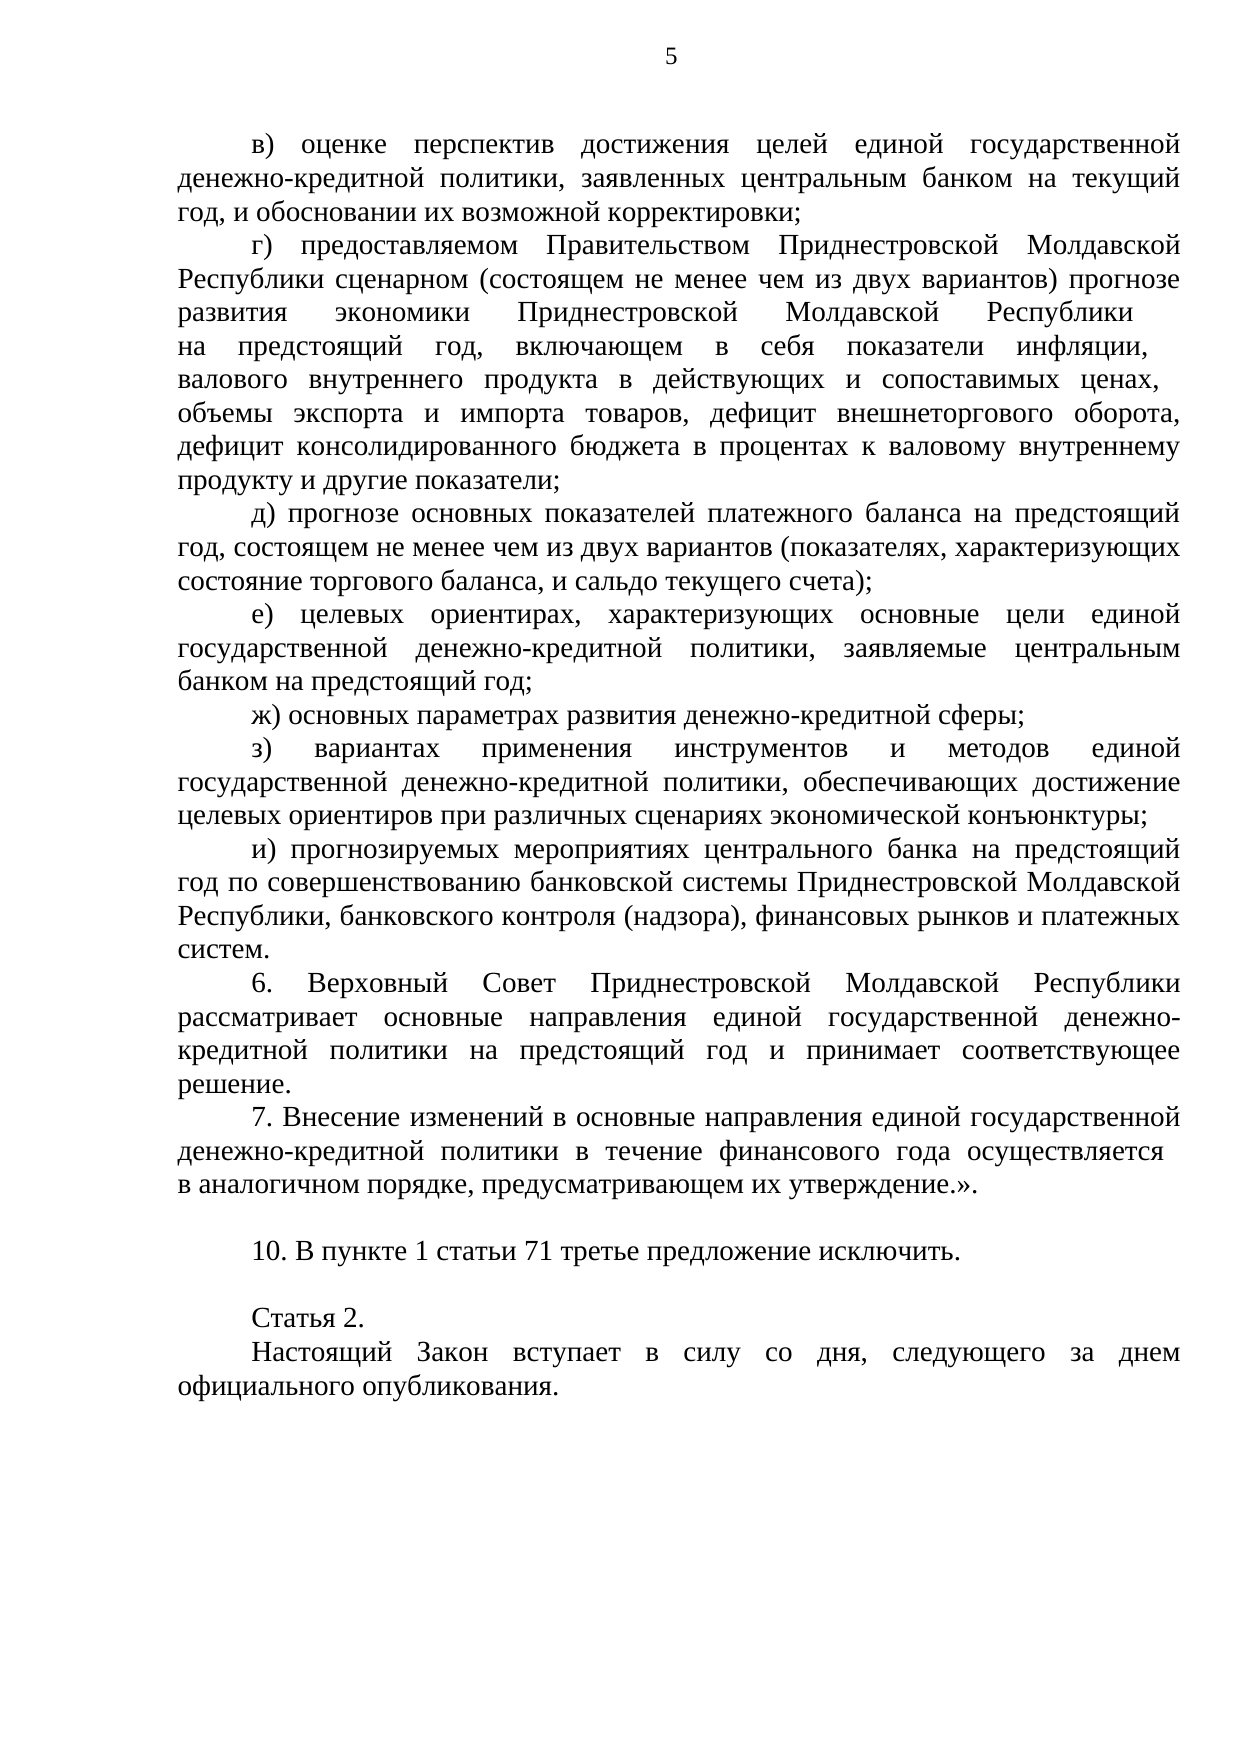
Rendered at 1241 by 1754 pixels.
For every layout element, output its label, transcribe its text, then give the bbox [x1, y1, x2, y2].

text и) прогнозируемых мероприятиях центрального банка на предстоящий год по совершенствованию банковской системы Приднестровской Молдавской Республики, банковского контроля (надзора), финансовых рынков и платежных систем. [177, 831, 1181, 965]
text Настоящий Закон вступает в силу со дня, следующего за днем официального опубликования. [177, 1334, 1181, 1401]
text 7. Внесение изменений в основные направления единой государственной денежно-кредитной политики в течение финансового года осуществляется в аналогичном порядке, предусматривающем их утверждение.». [177, 1099, 1181, 1200]
text г) предоставляемом Правительством Приднестровской Молдавской Республики сценарном (состоящем не менее чем из двух вариантов) прогнозе развития экономики Приднестровской Молдавской Республики на предстоящий год, включающем в себя показатели инфляции, валового внутреннего продукта в действующих и сопоставимых ценах, объемы экспорта и импорта товаров, дефицит внешнеторгового оборота, дефицит консолидированного бюджета в процентах к валовому внутреннему продукту и другие показатели; [177, 227, 1181, 496]
text з) вариантах применения инструментов и методов единой государственной денежно-кредитной политики, обеспечивающих достижение целевых ориентиров при различных сценариях экономической конъюнктуры; [177, 730, 1181, 831]
text 10. В пункте 1 статьи 71 третье предложение исключить. [177, 1233, 1181, 1267]
text д) прогнозе основных показателей платежного баланса на предстоящий год, состоящем не менее чем из двух вариантов (показателях, характеризующих состояние торгового баланса, и сальдо текущего счета); [177, 496, 1181, 596]
text Статья 2. [177, 1301, 1181, 1334]
text е) целевых ориентирах, характеризующих основные цели единой государственной денежно-кредитной политики, заявляемые центральным банком на предстоящий год; [177, 596, 1181, 697]
text в) оценке перспектив достижения целей единой государственной денежно-кредитной политики, заявленных центральным банком на текущий год, и обосновании их возможной корректировки; [177, 127, 1181, 227]
text 6. Верховный Совет Приднестровской Молдавской Республики рассматривает основные направления единой государственной денежно-кредитной политики на предстоящий год и принимает соответствующее решение. [177, 965, 1181, 1099]
text ж) основных параметрах развития денежно-кредитной сферы; [177, 697, 1181, 730]
